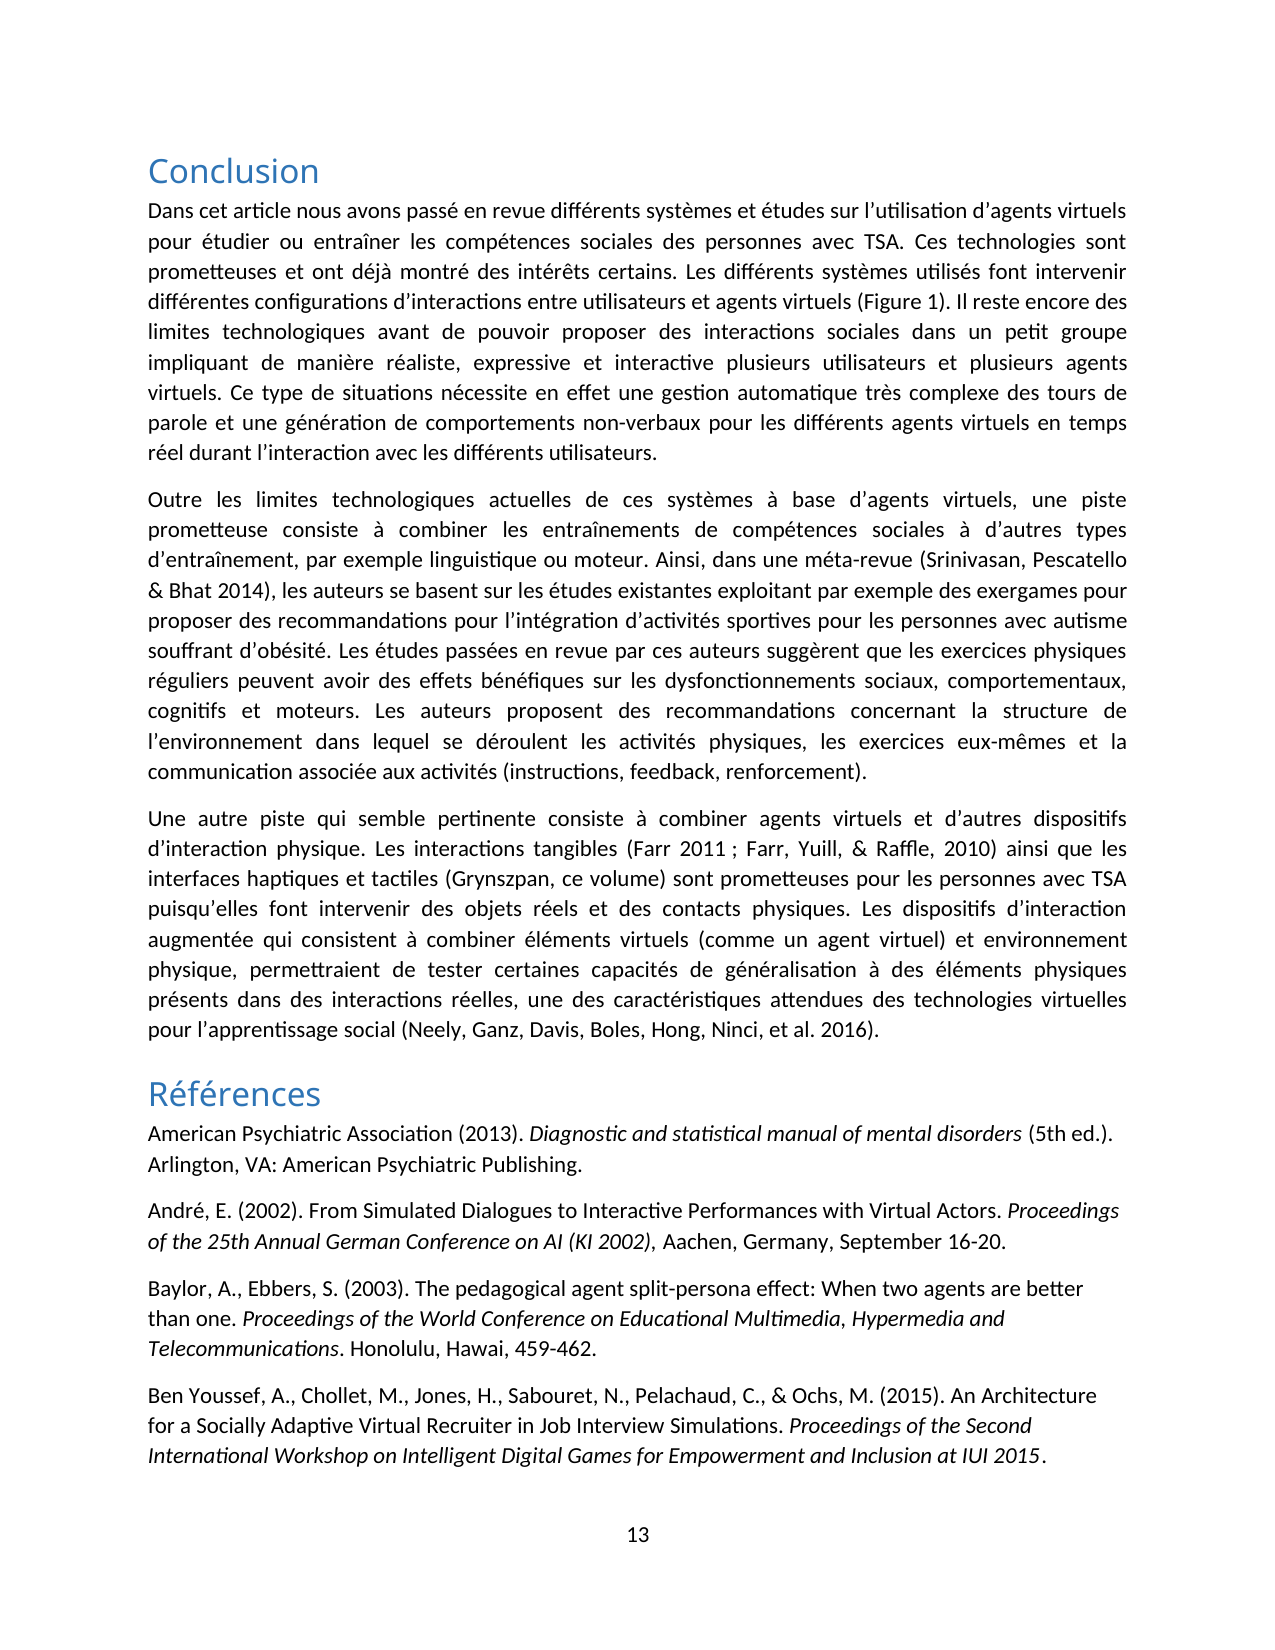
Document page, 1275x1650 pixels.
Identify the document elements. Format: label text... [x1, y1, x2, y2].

text André, E. (2002). From Simulated Dialogues to Interactive Performances with Virtual Actors. Proceedings of the 25th Annual German Conference on AI (KI 2002), Aachen, Germany, September 16-20. [148, 1197, 1127, 1255]
subtitle Références [148, 1071, 1127, 1116]
text American Psychiatric Association (2013). Diagnostic and statistical manual of mental disorders (5th ed.). Arlington, VA: American Psychiatric Publishing. [148, 1119, 1127, 1178]
text Outre les limites technologiques actuelles de ces systèmes à base d’agents virtuels, une piste prometteuse consiste à combiner les entraînements de compétences sociales à d’autres types d’entraînement, par exemple linguistique ou moteur. Ainsi, dans une méta-revue (Srinivasan, Pescatello & Bhat 2014), les auteurs se basent sur les études existantes exploitant par exemple des exergames pour proposer des recommandations pour l’intégration d’activités sportives pour les personnes avec autisme souffrant d’obésité. Les études passées en revue par ces auteurs suggèrent que les exercices physiques réguliers peuvent avoir des effets bénéfiques sur les dysfonctionnements sociaux, comportementaux, cognitifs et moteurs. Les auteurs proposent des recommandations concernant la structure de l’environnement dans lequel se déroulent les activités physiques, les exercices eux-mêmes et la communication associée aux activités (instructions, feedback, renforcement). [148, 485, 1127, 785]
text Dans cet article nous avons passé en revue différents systèmes et études sur l’utilisation d’agents virtuels pour étudier ou entraîner les compétences sociales des personnes avec TSA. Ces technologies sont prometteuses et ont déjà montré des intérêts certains. Les différents systèmes utilisés font intervenir différentes configurations d’interactions entre utilisateurs et agents virtuels (Figure 1). Il reste encore des limites technologiques avant de pouvoir proposer des interactions sociales dans un petit groupe impliquant de manière réaliste, expressive et interactive plusieurs utilisateurs et plusieurs agents virtuels. Ce type de situations nécessite en effet une gestion automatique très complexe des tours de parole et une génération de comportements non-verbaux pour les différents agents virtuels en temps réel durant l’interaction avec les différents utilisateurs. [148, 197, 1127, 466]
text Ben Youssef, A., Chollet, M., Jones, H., Sabouret, N., Pelachaud, C., & Ochs, M. (2015). An Architecture for a Socially Adaptive Virtual Recruiter in Job Interview Simulations. Proceedings of the Second International Workshop on Intelligent Digital Games for Empowerment and Inclusion at IUI 2015. [148, 1381, 1127, 1469]
text Baylor, A., Ebbers, S. (2003). The pedagogical agent split-persona effect: When two agents are better than one. Proceedings of the World Conference on Educational Multimedia, Hypermedia and Telecommunications. Honolulu, Hawai, 459-462. [148, 1274, 1127, 1362]
text Une autre piste qui semble pertinente consiste à combiner agents virtuels et d’autres dispositifs d’interaction physique. Les interactions tangibles (Farr 2011 ; Farr, Yuill, & Raffle, 2010) ainsi que les interfaces haptiques et tactiles (Grynszpan, ce volume) sont prometteuses pour les personnes avec TSA puisqu’elles font intervenir des objets réels et des contacts physiques. Les dispositifs d’interaction augmentée qui consistent à combiner éléments virtuels (comme un agent virtuel) et environnement physique, permettraient de tester certaines capacités de généralisation à des éléments physiques présents dans des interactions réelles, une des caractéristiques attendues des technologies virtuelles pour l’apprentissage social (Neely, Ganz, Davis, Boles, Hong, Ninci, et al. 2016). [148, 804, 1127, 1043]
subtitle Conclusion [148, 148, 1127, 193]
